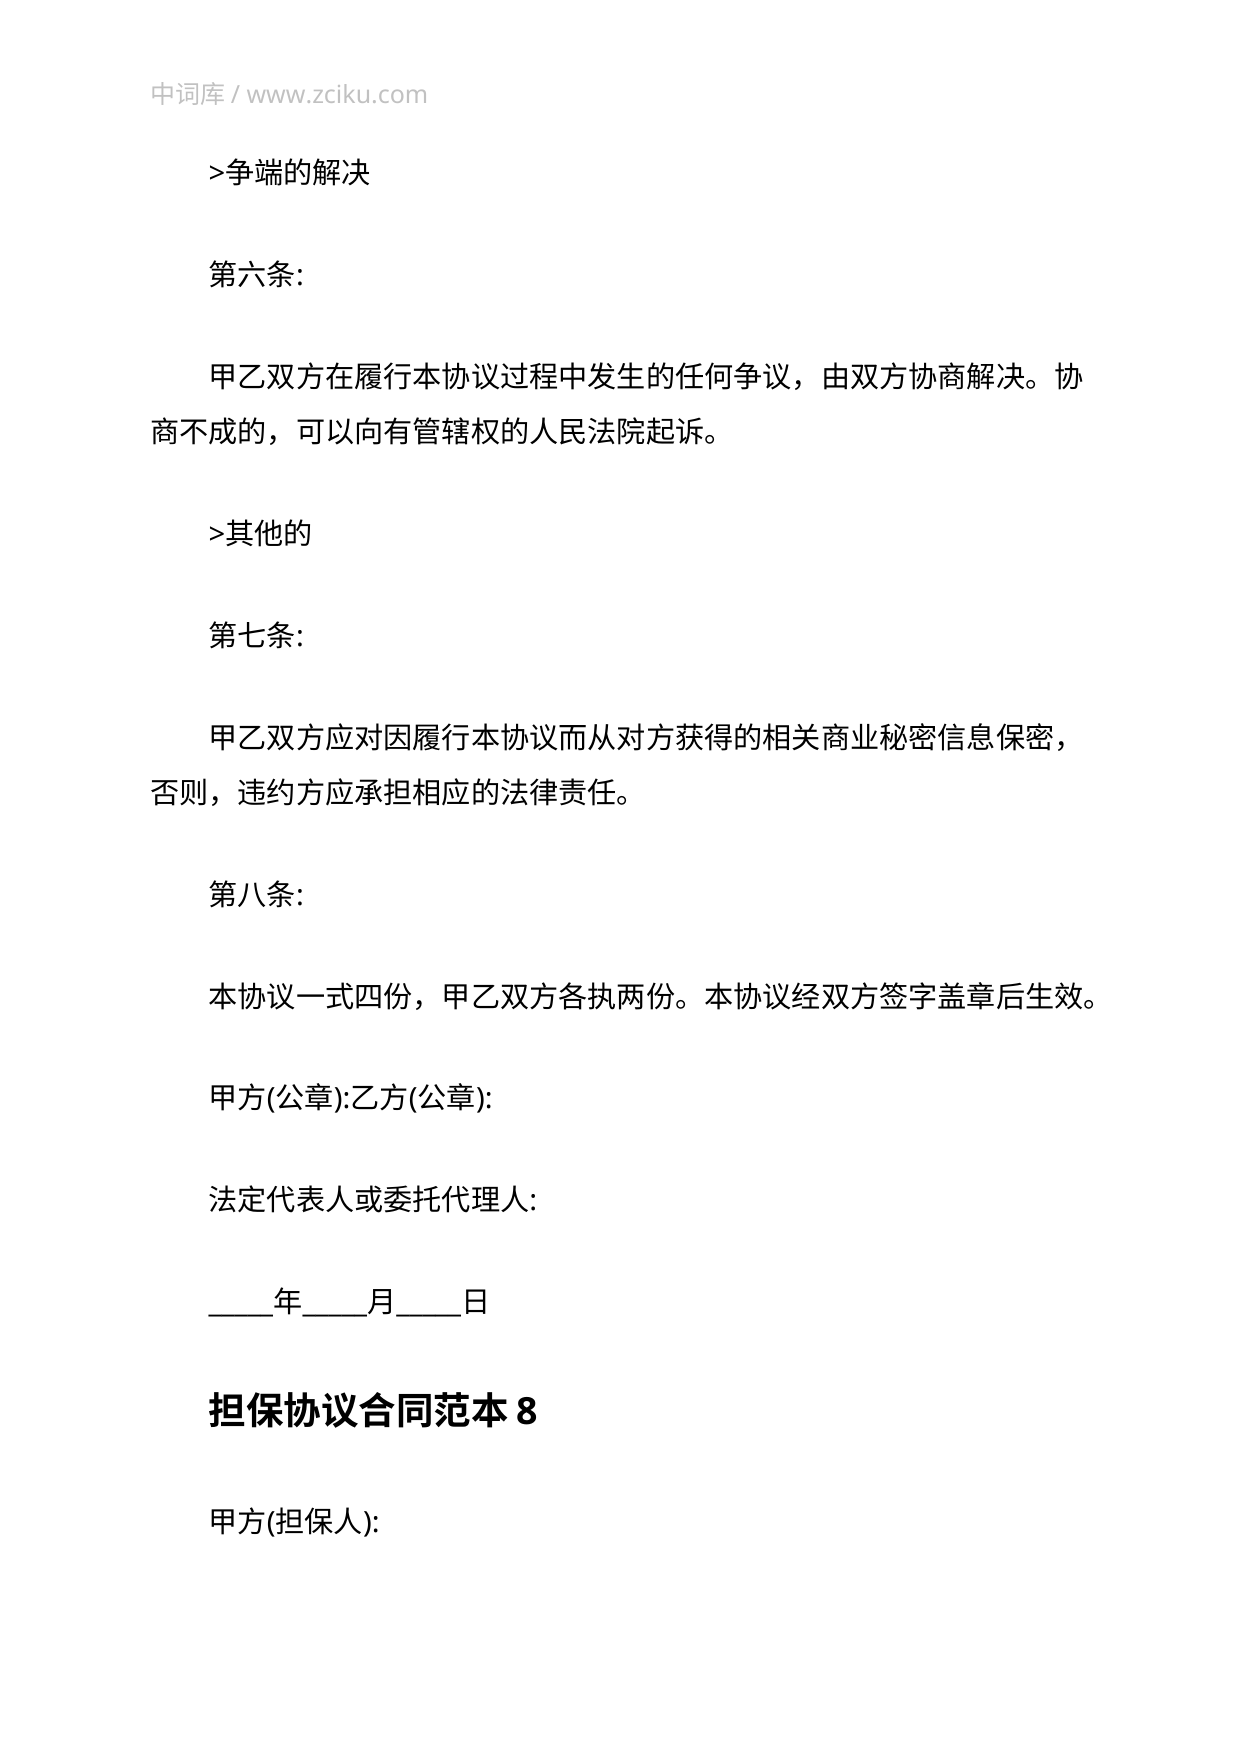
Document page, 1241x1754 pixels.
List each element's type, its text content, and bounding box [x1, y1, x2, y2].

text 甲乙双方在履行本协议过程中发生的任何争议，由双方协商解决。协商不成的，可以向有管辖权的人民法院起诉。 [150, 354, 1090, 451]
text 第七条: [150, 613, 1090, 655]
text 第六条: [150, 252, 1090, 294]
text 法定代表人或委托代理人: [150, 1177, 1090, 1219]
text 甲方(公章):乙方(公章): [150, 1075, 1090, 1117]
text 担保协议合同范本8 [150, 1381, 1090, 1435]
text _____年_____月_____日 [150, 1279, 1090, 1321]
text 本协议一式四份，甲乙双方各执两份。本协议经双方签字盖章后生效。 [150, 973, 1090, 1016]
text 甲乙双方应对因履行本协议而从对方获得的相关商业秘密信息保密，否则，违约方应承担相应的法律责任。 [150, 714, 1090, 812]
text 第八条: [150, 871, 1090, 914]
text 甲方(担保人): [150, 1498, 1090, 1541]
text >其他的 [150, 511, 1090, 553]
text >争端的解决 [150, 150, 1090, 192]
